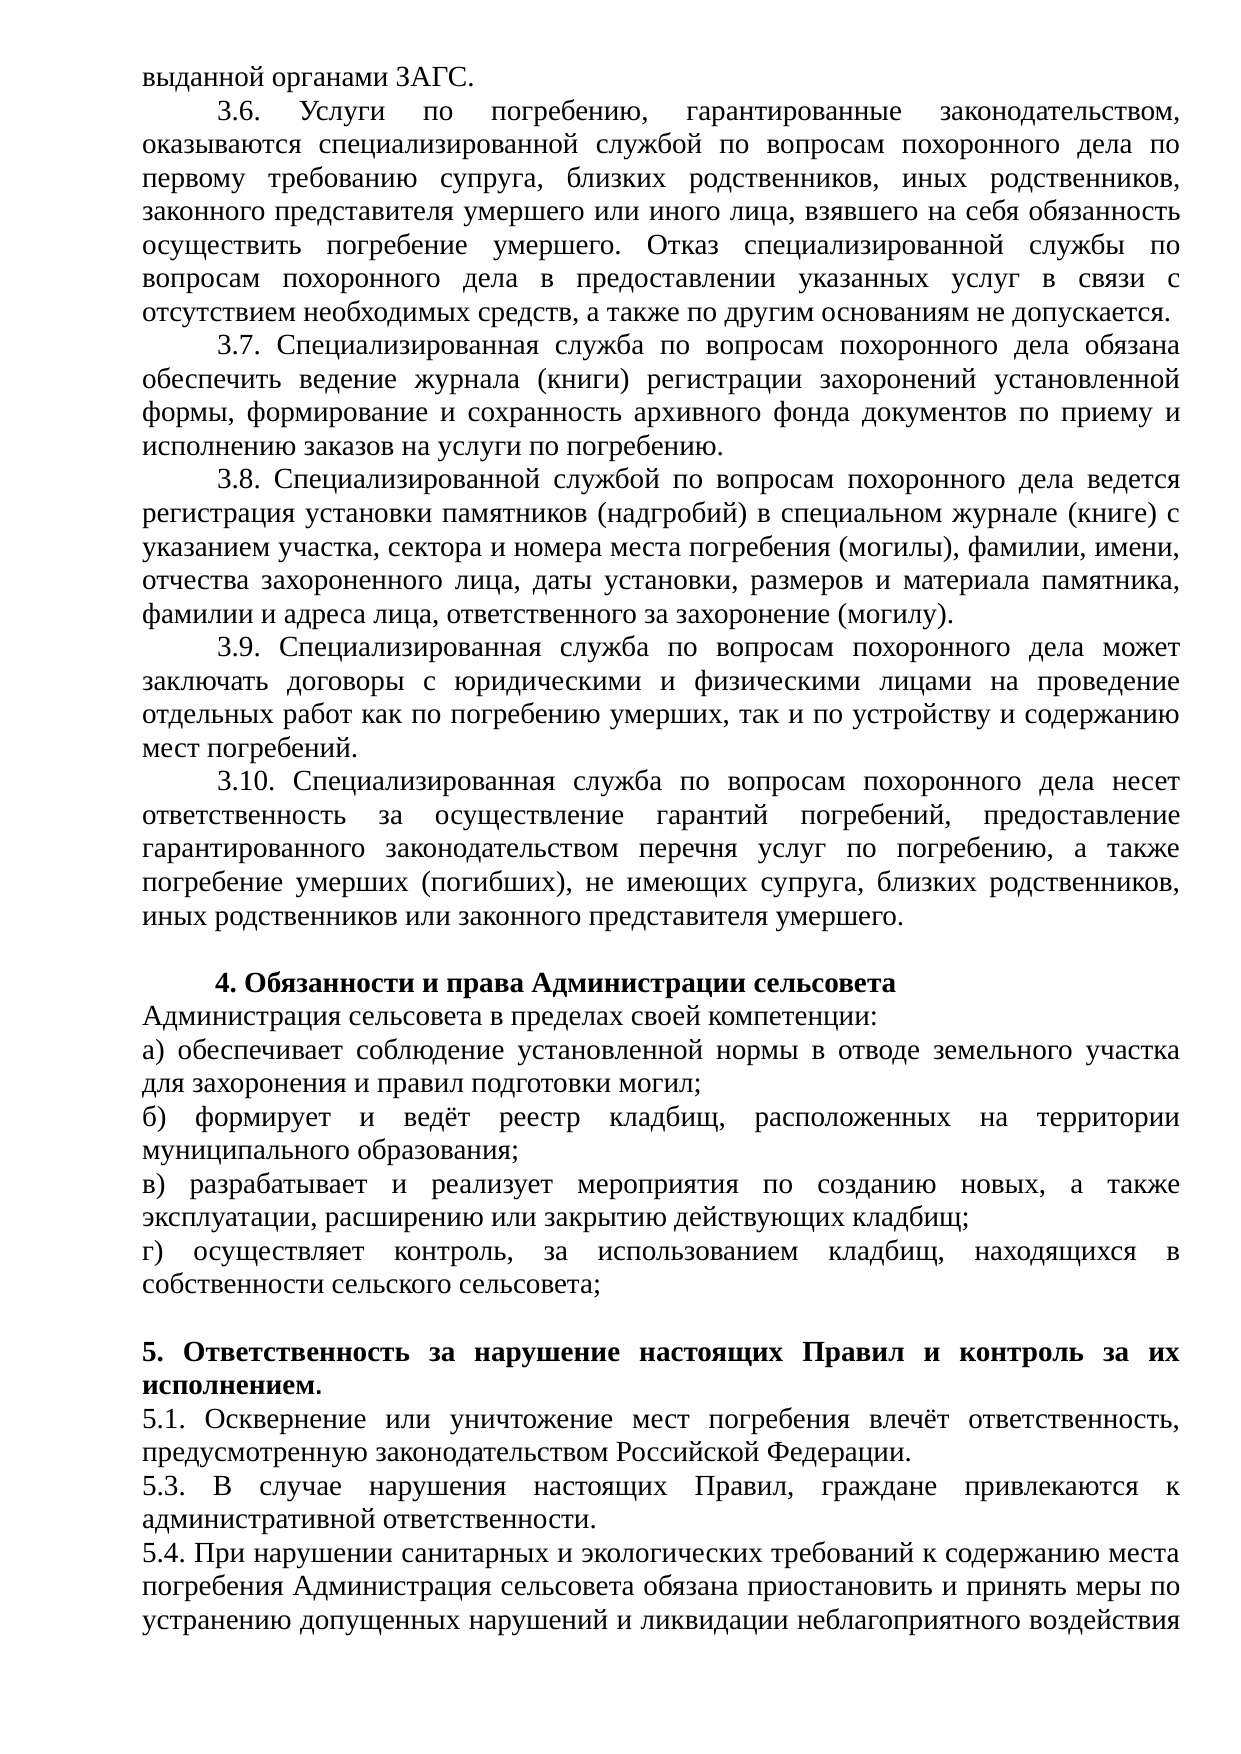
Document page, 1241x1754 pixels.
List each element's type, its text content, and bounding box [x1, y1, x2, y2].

text 3.8. Специализированной службой по вопросам похоронного дела ведется регистрация установки памятников (надгробий) в специальном журнале (книге) с указанием участка, сектора и номера места погребения (могилы), фамилии, имени, отчества захороненного лица, даты установки, размеров и материала памятника, фамилии и адреса лица, ответственного за захоронение (могилу). [142, 462, 1181, 629]
text Администрация сельсовета в пределах своей компетенции: [142, 998, 1181, 1032]
text в) разрабатывает и реализует мероприятия по созданию новых, а также эксплуатации, расширению или закрытию действующих кладбищ; [142, 1166, 1181, 1233]
text 5.3. В случае нарушения настоящих Правил, граждане привлекаются к административной ответственности. [142, 1468, 1181, 1535]
text г) осуществляет контроль, за использованием кладбищ, находящихся в собственности сельского сельсовета; [142, 1233, 1181, 1300]
text 3.10. Специализированная служба по вопросам похоронного дела несет ответственность за осуществление гарантий погребений, предоставление гарантированного законодательством перечня услуг по погребению, а также погребение умерших (погибших), не имеющих супруга, близких родственников, иных родственников или законного представителя умершего. [142, 763, 1181, 931]
text а) обеспечивает соблюдение установленной нормы в отводе земельного участка для захоронения и правил подготовки могил; [142, 1032, 1181, 1099]
text 4. Обязанности и права Администрации сельсовета [142, 965, 1181, 998]
text 5. Ответственность за нарушение настоящих Правил и контроль за их исполнением. [142, 1334, 1181, 1401]
text 5.1. Осквернение или уничтожение мест погребения влечёт ответственность, предусмотренную законодательством Российской Федерации. [142, 1401, 1181, 1468]
text 3.6. Услуги по погребению, гарантированные законодательством, оказываются специализированной службой по вопросам похоронного дела по первому требованию супруга, близких родственников, иных родственников, законного представителя умершего или иного лица, взявшего на себя обязанность осуществить погребение умершего. Отказ специализированной службы по вопросам похоронного дела в предоставлении указанных услуг в связи с отсутствием необходимых средств, а также по другим основаниям не допускается. [142, 93, 1181, 327]
text б) формирует и ведёт реестр кладбищ, расположенных на территории муниципального образования; [142, 1099, 1181, 1166]
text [142, 1535, 1181, 1636]
text 3.9. Специализированная служба по вопросам похоронного дела может заключать договоры с юридическими и физическими лицами на проведение отдельных работ как по погребению умерших, так и по устройству и содержанию мест погребений. [142, 629, 1181, 763]
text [142, 59, 1181, 93]
text 3.7. Специализированная служба по вопросам похоронного дела обязана обеспечить ведение журнала (книги) регистрации захоронений установленной формы, формирование и сохранность архивного фонда документов по приему и исполнению заказов на услуги по погребению. [142, 327, 1181, 462]
